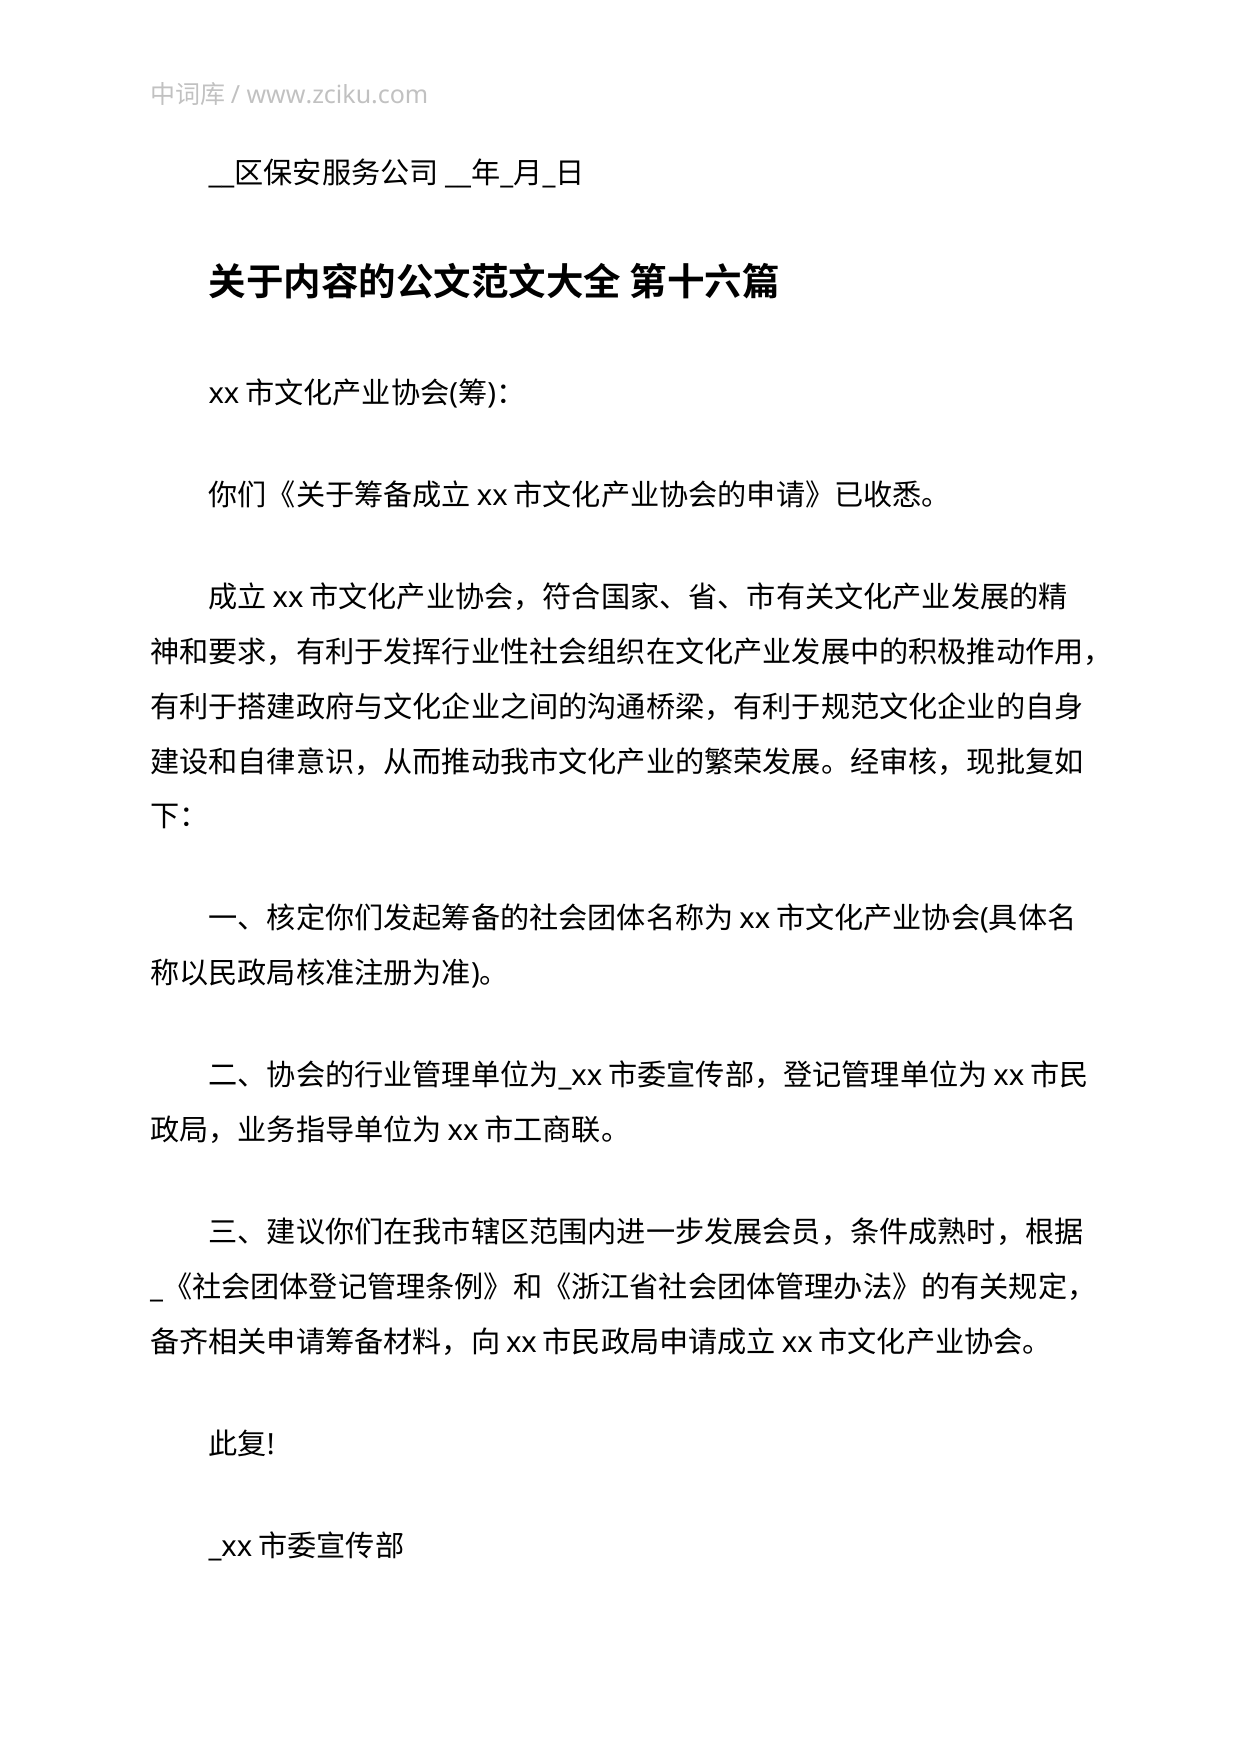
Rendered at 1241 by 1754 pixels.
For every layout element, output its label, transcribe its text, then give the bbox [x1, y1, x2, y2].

text 三、建议你们在我市辖区范围内进一步发展会员，条件成熟时，根据_《社会团体登记管理条例》和《浙江省社会团体管理办法》的有关规定，备齐相关申请筹备材料，向xx市民政局申请成立xx市文化产业协会。 [150, 1209, 1090, 1361]
text 成立xx市文化产业协会，符合国家、省、市有关文化产业发展的精神和要求，有利于发挥行业性社会组织在文化产业发展中的积极推动作用，有利于搭建政府与文化企业之间的沟通桥梁，有利于规范文化企业的自身建设和自律意识，从而推动我市文化产业的繁荣发展。经审核，现批复如下： [150, 573, 1090, 835]
text 关于内容的公文范文大全 第十六篇 [150, 252, 1090, 306]
text 你们《关于筹备成立xx市文化产业协会的申请》已收悉。 [150, 471, 1090, 514]
text 二、协会的行业管理单位为_xx市委宣传部，登记管理单位为xx市民政局，业务指导单位为xx市工商联。 [150, 1052, 1090, 1149]
text _xx市委宣传部 [150, 1523, 1090, 1565]
text __区保安服务公司 __年_月_日 [150, 150, 1090, 192]
text 此复! [150, 1421, 1090, 1463]
text 一、核定你们发起筹备的社会团体名称为xx市文化产业协会(具体名称以民政局核准注册为准)。 [150, 895, 1090, 992]
text xx市文化产业协会(筹)： [150, 369, 1090, 412]
